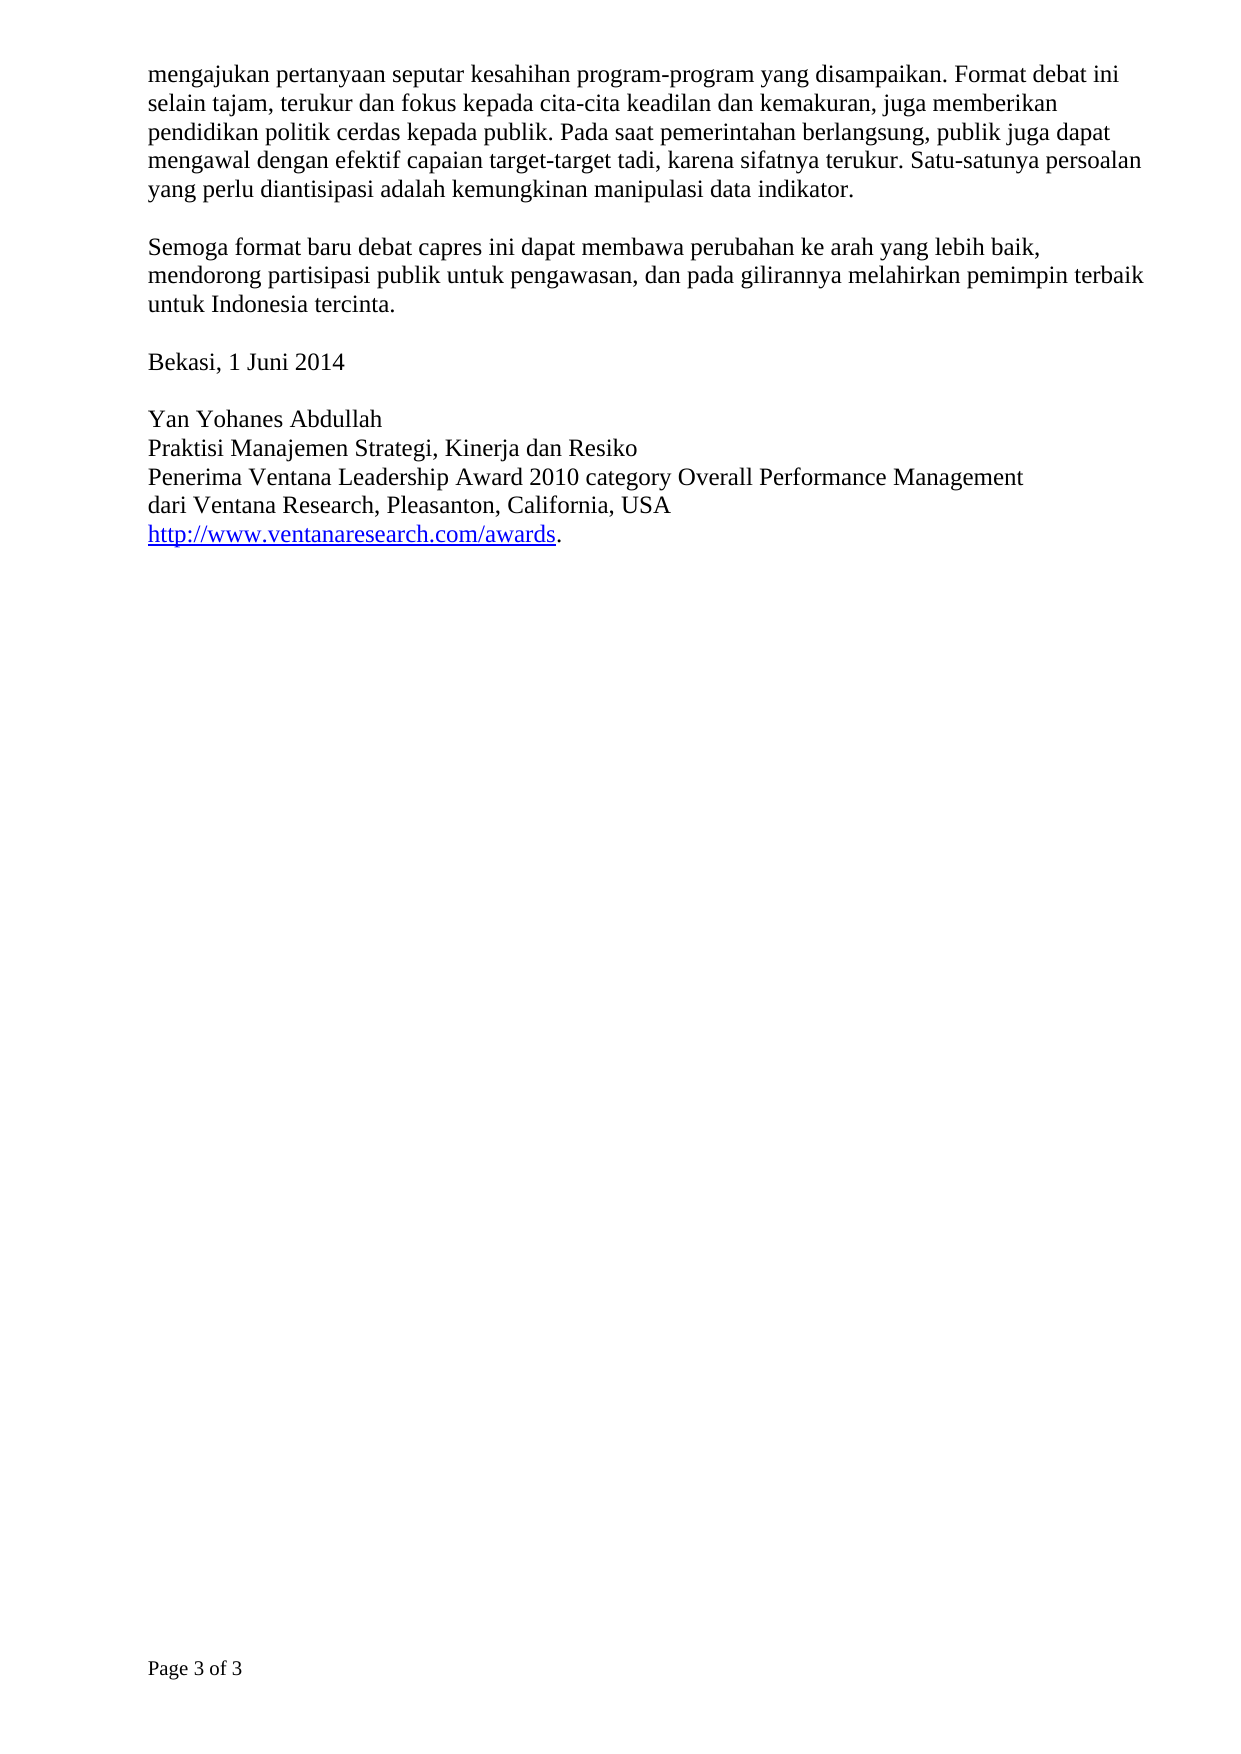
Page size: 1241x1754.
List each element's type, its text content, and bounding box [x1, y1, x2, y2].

text Praktisi Manajemen Strategi, Kinerja dan Resiko [148, 433, 1152, 462]
text Yan Yohanes Abdullah [148, 404, 1152, 433]
text dari Ventana Research, Pleasanton, California, USA [148, 490, 1152, 519]
text http://www.ventanaresearch.com/awards. [148, 519, 1152, 548]
text Bekasi, 1 Juni 2014 [148, 347, 1152, 375]
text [148, 59, 1152, 232]
text Penerima Ventana Leadership Award 2010 category Overall Performance Management [148, 462, 1152, 490]
text Semoga format baru debat capres ini dapat membawa perubahan ke arah yang lebih baik, mendorong partisipasi publik untuk pengawasan, dan pada gilirannya melahirkan pemimpin terbaik untuk Indonesia tercinta. [148, 232, 1152, 318]
